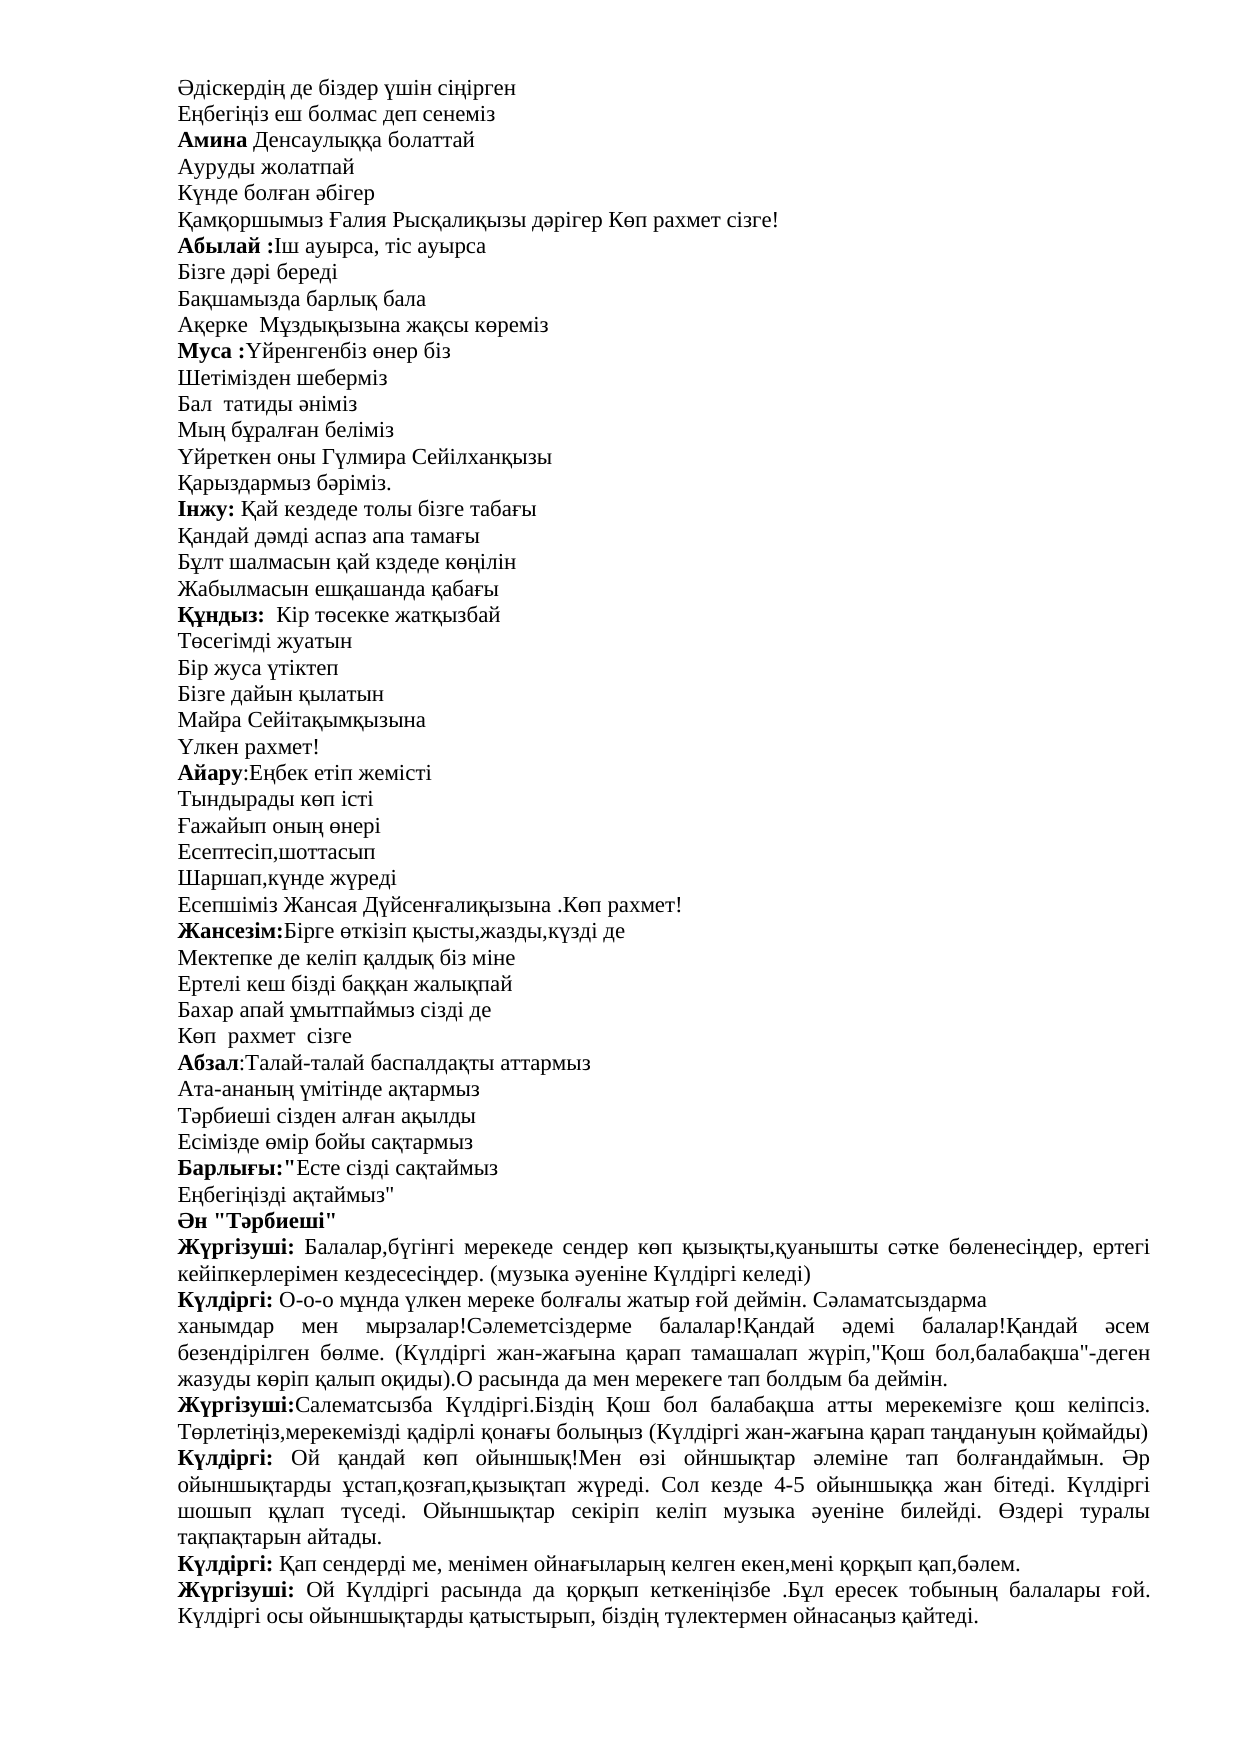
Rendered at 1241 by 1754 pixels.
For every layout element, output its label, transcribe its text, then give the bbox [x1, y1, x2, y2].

text Шетімізден шеберміз [177, 364, 1152, 390]
text Бізге дайын қылатын [177, 680, 1152, 706]
text Інжу: Қай кездеде толы бізге табағы [177, 496, 1152, 522]
text Тындырады көп істі [177, 785, 1152, 812]
text Муса :Үйренгенбіз өнер біз [177, 337, 1152, 364]
text Еңбегіңізді ақтаймыз" [177, 1181, 1152, 1207]
text Күлдіргі: Қап сендерді ме, менімен ойнағыларың келген екен,мені қорқып қап,бәлем. [177, 1550, 1152, 1576]
text Еңбегіңіз еш болмас деп сенеміз [177, 100, 1152, 127]
text Күлдіргі: Ой қандай көп ойыншық!Мен өзі ойншықтар әлеміне тап болғандаймын. Әр ойыншықтарды ұстап,қозғап,қызықтап жүреді. Сол кезде 4-5 ойыншыққа жан бітеді. Күлдіргі шошып құлап түседі. Ойыншықтар секіріп келіп музыка әуеніне билейді. Өздері туралы тақпақтарын айтады. [177, 1444, 1152, 1550]
text Көп рахмет сізге [177, 1023, 1152, 1049]
text Ән "Тәрбиеші" [177, 1207, 1152, 1233]
text Бал татиды әніміз [177, 390, 1152, 416]
text Шаршап,күнде жүреді [177, 864, 1152, 891]
text Күнде болған әбігер [177, 179, 1152, 206]
text Жүргізуші: Балалар,бүгінгі мерекеде сендер көп қызықты,қуанышты сәтке бөленесіңдер, ертегі кейіпкерлерімен кездесесіңдер. (музыка әуеніне Күлдіргі келеді) [177, 1233, 1152, 1286]
text Ата-ананың үмітінде ақтармыз [177, 1075, 1152, 1102]
text Үйреткен оны Гүлмира Сейілханқызы [177, 443, 1152, 469]
text Барлығы:"Есте сізді сақтаймыз [177, 1154, 1152, 1181]
text Құндыз: Кір төсекке жатқызбай [177, 601, 1152, 627]
text Мектепке де келіп қалдық біз міне [177, 943, 1152, 970]
text Жүргізуші:Салематсызба Күлдіргі.Біздің Қош бол балабақша атты мерекемізге қош келіпсіз. Төрлетіңіз,мерекемізді қадірлі қонағы болыңыз (Күлдіргі жан-жағына қарап таңдануын қоймайды) [177, 1392, 1152, 1444]
text Ертелі кеш бізді баққан жалықпай [177, 970, 1152, 996]
text Ғажайып оның өнері [177, 812, 1152, 838]
text Бізге дәрі береді [177, 258, 1152, 285]
text Үлкен рахмет! [177, 733, 1152, 759]
text Бақшамызда барлық бала [177, 285, 1152, 311]
text Жүргізуші: Ой Күлдіргі расында да қорқып кеткеніңізбе .Бұл ересек тобының балалары ғой. Күлдіргі осы ойыншықтарды қатыстырып, біздің түлектермен ойнасаңыз қайтеді. [177, 1576, 1152, 1629]
text Қамқоршымыз Ғалия Рысқалиқызы дәрігер Көп рахмет сізге! [177, 206, 1152, 232]
text Жансезім:Бірге өткізіп қысты,жазды,күзді де [177, 917, 1152, 943]
text Мың бұралған беліміз [177, 416, 1152, 443]
text Әдіскердің де біздер үшін сіңірген [177, 74, 1152, 100]
text Амина Денсаулыққа болаттай [177, 127, 1152, 153]
text Қандай дәмді аспаз апа тамағы [177, 522, 1152, 548]
text Абылай :Іш ауырса, тіс ауырса [177, 232, 1152, 258]
text Есептесіп,шоттасып [177, 838, 1152, 864]
text ханымдар мен мырзалар!Сәлеметсіздерме балалар!Қандай әдемі балалар!Қандай әсем безендірілген бөлме. (Күлдіргі жан-жағына қарап тамашалап жүріп,"Қош бол,балабақша"-деген жазуды көріп қалып оқиды).О расында да мен мерекеге тап болдым ба деймін. [177, 1312, 1152, 1392]
text Бұлт шалмасын қай кздеде көңілін [177, 548, 1152, 574]
text Абзал:Талай-талай баспалдақты аттармыз [177, 1049, 1152, 1075]
text Ауруды жолатпай [177, 153, 1152, 179]
text Тәрбиеші сізден алған ақылды [177, 1102, 1152, 1128]
text Майра Сейітақымқызына [177, 706, 1152, 733]
text Айару:Еңбек етіп жемісті [177, 759, 1152, 785]
text Күлдіргі: О-о-о мұнда үлкен мереке болғалы жатыр ғой деймін. Сәламатсыздарма [177, 1286, 1152, 1312]
text Есепшіміз Жансая Дүйсенғалиқызына .Көп рахмет! [177, 891, 1152, 917]
text Төсегімді жуатын [177, 627, 1152, 654]
text Ақерке Мұздықызына жақсы көреміз [177, 311, 1152, 337]
text Бахар апай ұмытпаймыз сізді де [177, 996, 1152, 1023]
text Есімізде өмір бойы сақтармыз [177, 1128, 1152, 1154]
text Бір жуса үтіктеп [177, 654, 1152, 680]
text Қарыздармыз бәріміз. [177, 469, 1152, 496]
text Жабылмасын ешқашанда қабағы [177, 574, 1152, 601]
